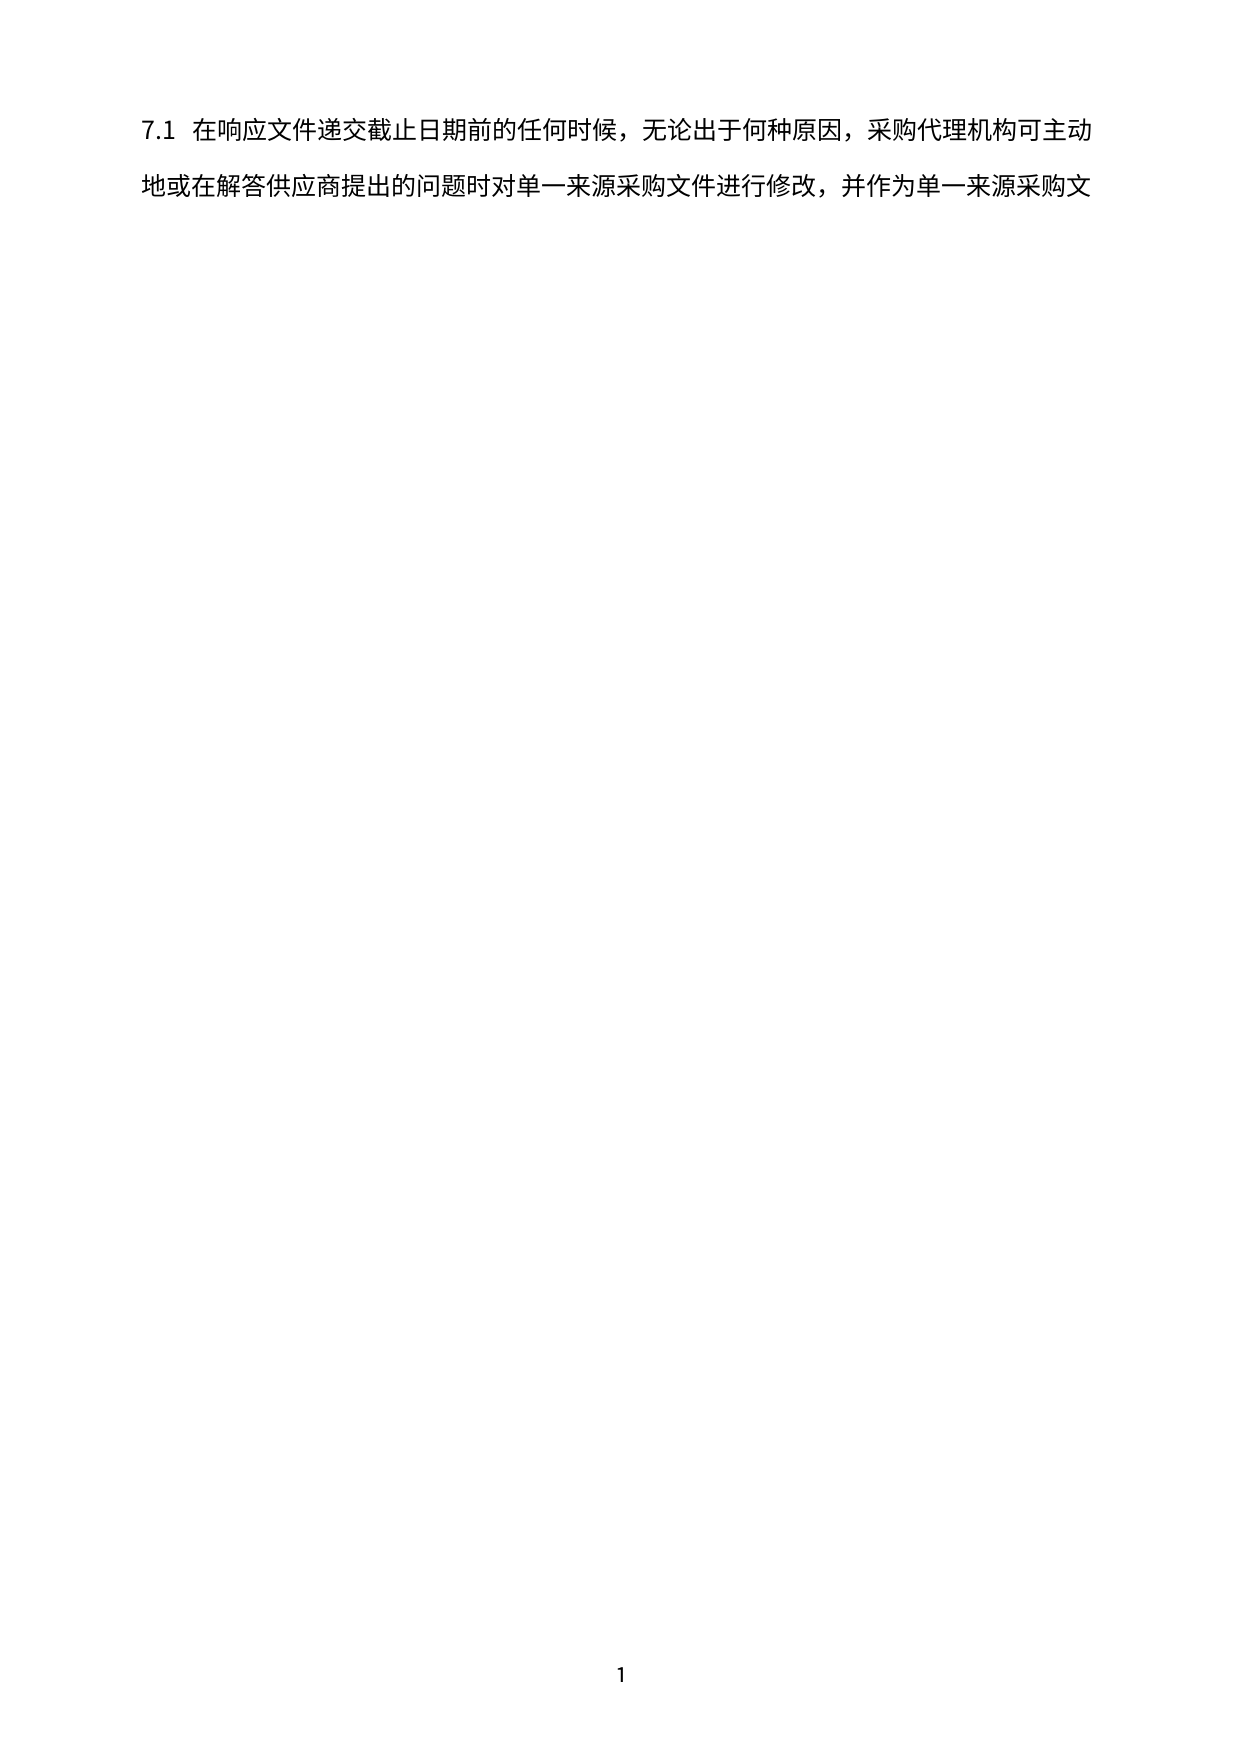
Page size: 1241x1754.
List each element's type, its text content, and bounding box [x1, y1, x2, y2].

list 在响应文件递交截止日期前的任何时候，无论出于何种原因，采购代理机构可主动地或在解答供应商提出的问题时对单一来源采购文件进行修改，并作为单一来源采购文 [142, 110, 1099, 203]
